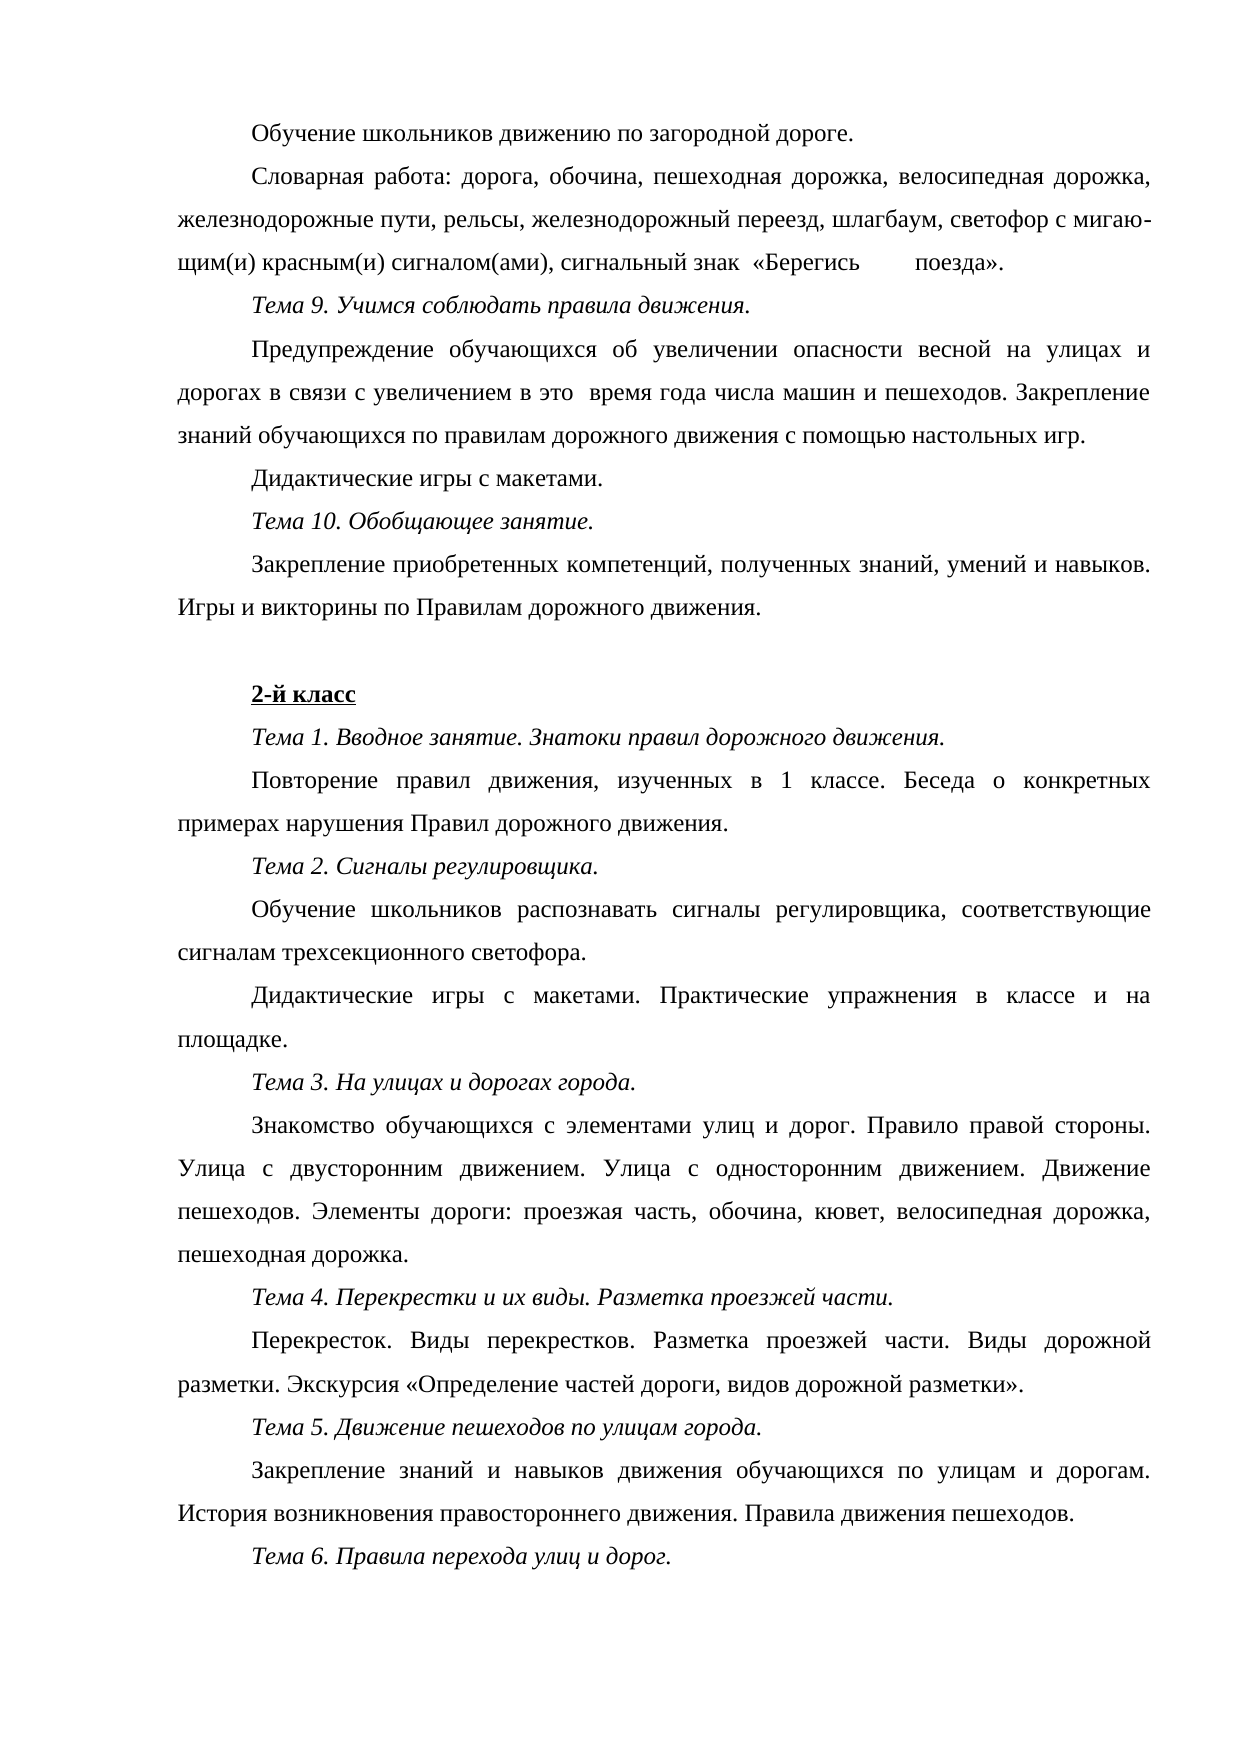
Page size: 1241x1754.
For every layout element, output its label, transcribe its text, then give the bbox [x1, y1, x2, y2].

text Предупреждение обучающихся об увеличении опасности весной на улицах и дорогах в связи с увеличением в это время года числа машин и пешеходов. Закрепление знаний обучающихся по правилам дорожного движения с помощью настольных игр. [177, 334, 1152, 449]
text Закрепление знаний и навыков движения обучающихся по улицам и дорогам. История возникновения правостороннего движения. Правила движения пешеходов. [177, 1455, 1152, 1527]
text Знакомство обучающихся с элементами улиц и дорог. Правило правой стороны. Улица с двусторонним движением. Улица с односторонним движением. Движение пешеходов. Элементы дороги: проезжая часть, обочина, кювет, велосипедная дорожка, пешеходная дорожка. [177, 1110, 1152, 1268]
text Тема 4. Перекрестки и их виды. Разметка проезжей части. [177, 1282, 1152, 1311]
text Тема 1. Вводное занятие. Знатоки правил дорожного движения. [177, 722, 1152, 751]
text Обучение школьников распознавать сигналы регулировщика, соответствующие сигналам трехсекционного светофора. [177, 894, 1152, 966]
text Тема 9. Учимся соблюдать правила движения. [177, 291, 1152, 319]
text Дидактические игры с макетами. Практические упражнения в классе и на площадке. [177, 981, 1152, 1052]
text Перекресток. Виды перекрестков. Разметка проезжей части. Виды дорожной разметки. Экскурсия «Определение частей дороги, видов дорожной разметки». [177, 1326, 1152, 1397]
text Тема 6. Правила перехода улиц и дорог. [177, 1541, 1152, 1570]
text Закрепление приобретенных компетенций, полученных знаний, умений и навыков. Игры и викторины по Правилам дорожного движения. [177, 549, 1152, 621]
text Тема 10. Обобщающее занятие. [177, 506, 1152, 535]
text Дидактические игры с макетами. [177, 463, 1152, 492]
text 2-й класс [177, 679, 1152, 707]
text Обучение школьников движению по загородной дороге. [177, 118, 1152, 147]
text Тема 2. Сигналы регулировщика. [177, 851, 1152, 880]
text Тема 5. Движение пешеходов по улицам города. [177, 1412, 1152, 1441]
text Тема 3. На улицах и дорогах города. [177, 1067, 1152, 1096]
text Словарная работа: дорога, обочина, пешеходная дорожка, велосипедная дорожка, железнодорожные пути, рельсы, железнодорожный переезд, шлагбаум, светофор с мигающим(и) красным(и) сигналом(ами), сигнальный знак «Берегись поезда». [177, 161, 1152, 276]
text Повторение правил движения, изученных в 1 классе. Беседа о конкретных примерах нарушения Правил дорожного движения. [177, 765, 1152, 837]
